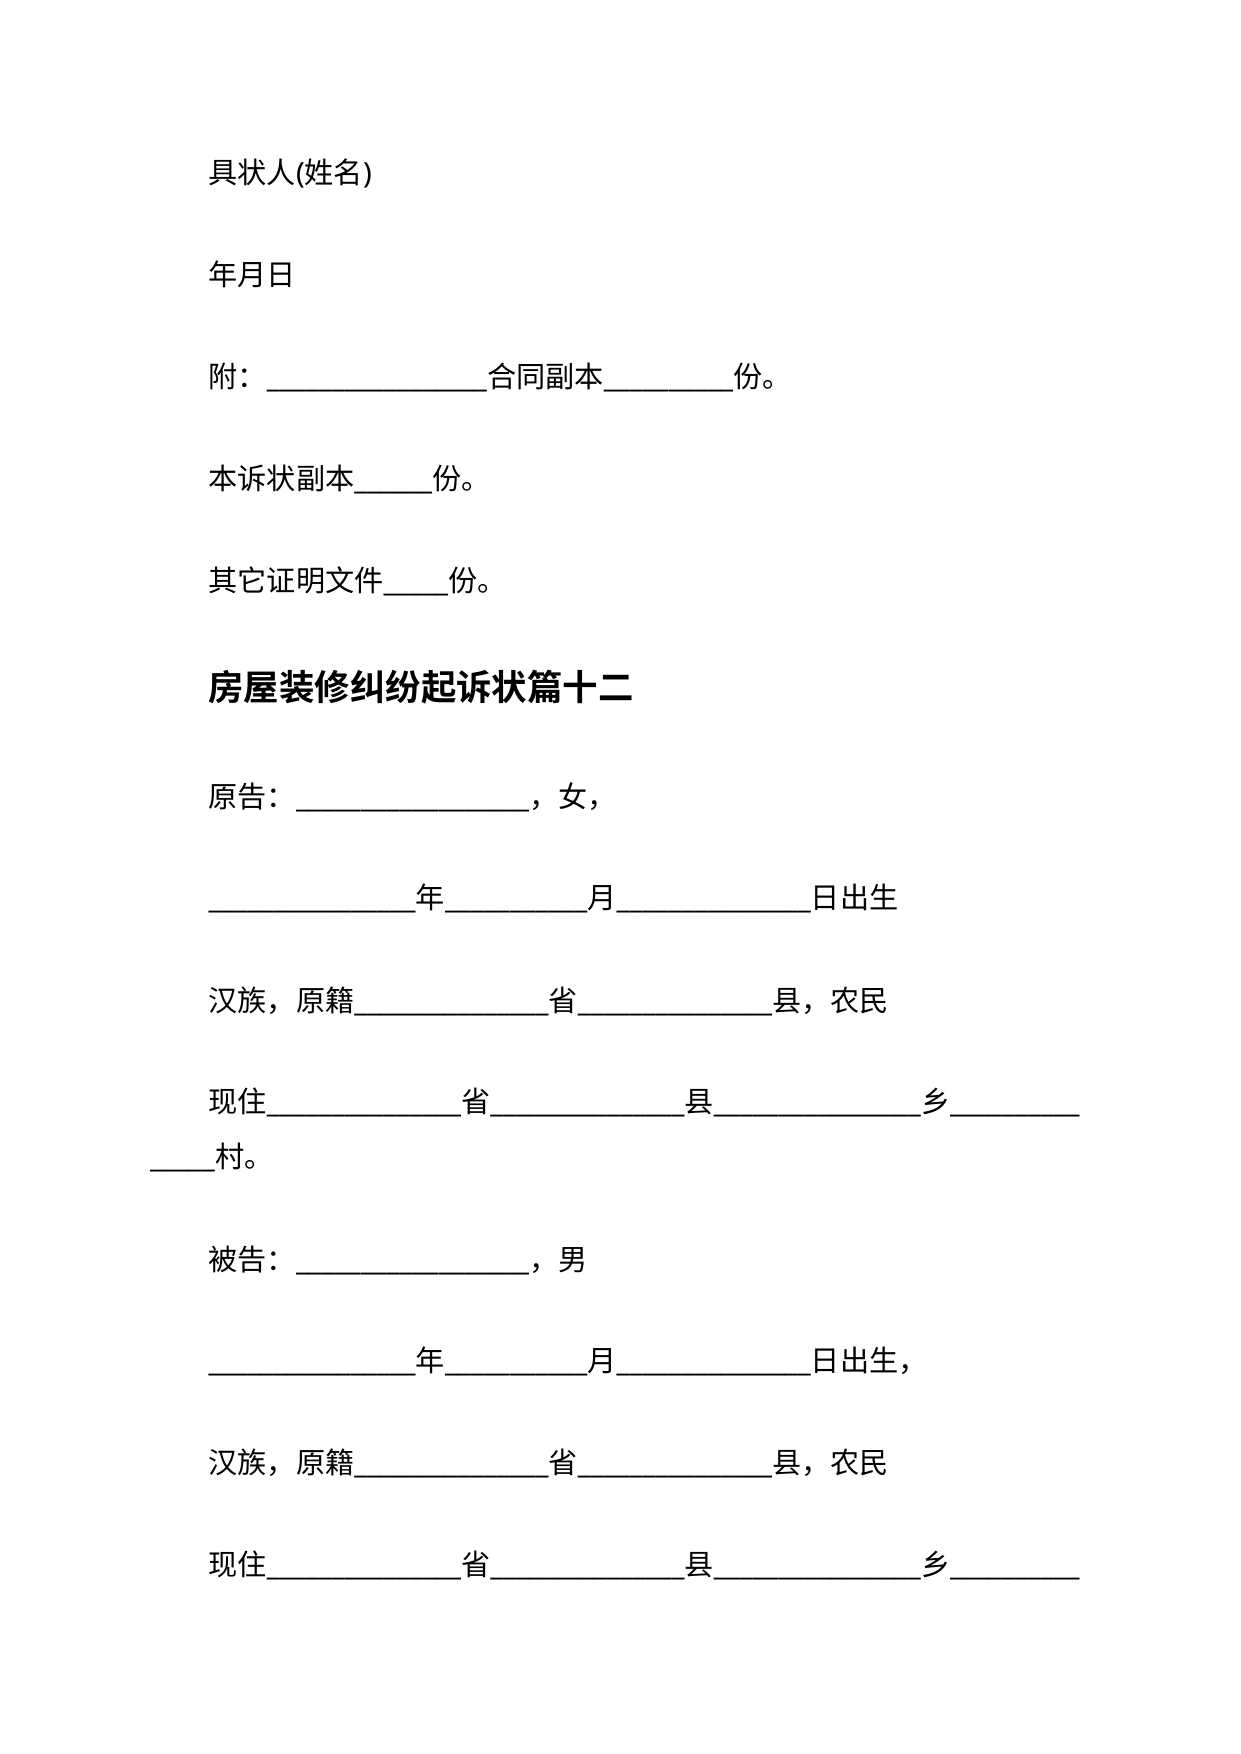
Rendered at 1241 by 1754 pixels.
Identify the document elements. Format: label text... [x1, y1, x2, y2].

text 汉族，原籍_______________省_______________县，农民 [150, 1440, 1090, 1482]
text ________________年___________月_______________日出生 [150, 875, 1090, 917]
text 汉族，原籍_______________省_______________县，农民 [150, 977, 1090, 1019]
text 具状人(姓名) [150, 150, 1090, 192]
text 年月日 [150, 252, 1090, 294]
text 其它证明文件_____份。 [150, 558, 1090, 600]
text 本诉状副本______份。 [150, 456, 1090, 498]
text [150, 1542, 1090, 1584]
text 被告：__________________，男 [150, 1236, 1090, 1278]
text 现住_______________省_______________县________________乡_______________村。 [150, 1079, 1090, 1176]
text ________________年___________月_______________日出生， [150, 1338, 1090, 1380]
text 原告：__________________，女， [150, 773, 1090, 816]
text 房屋装修纠纷起诉状篇十二 [150, 660, 1090, 711]
text 附：_________________合同副本__________份。 [150, 354, 1090, 396]
